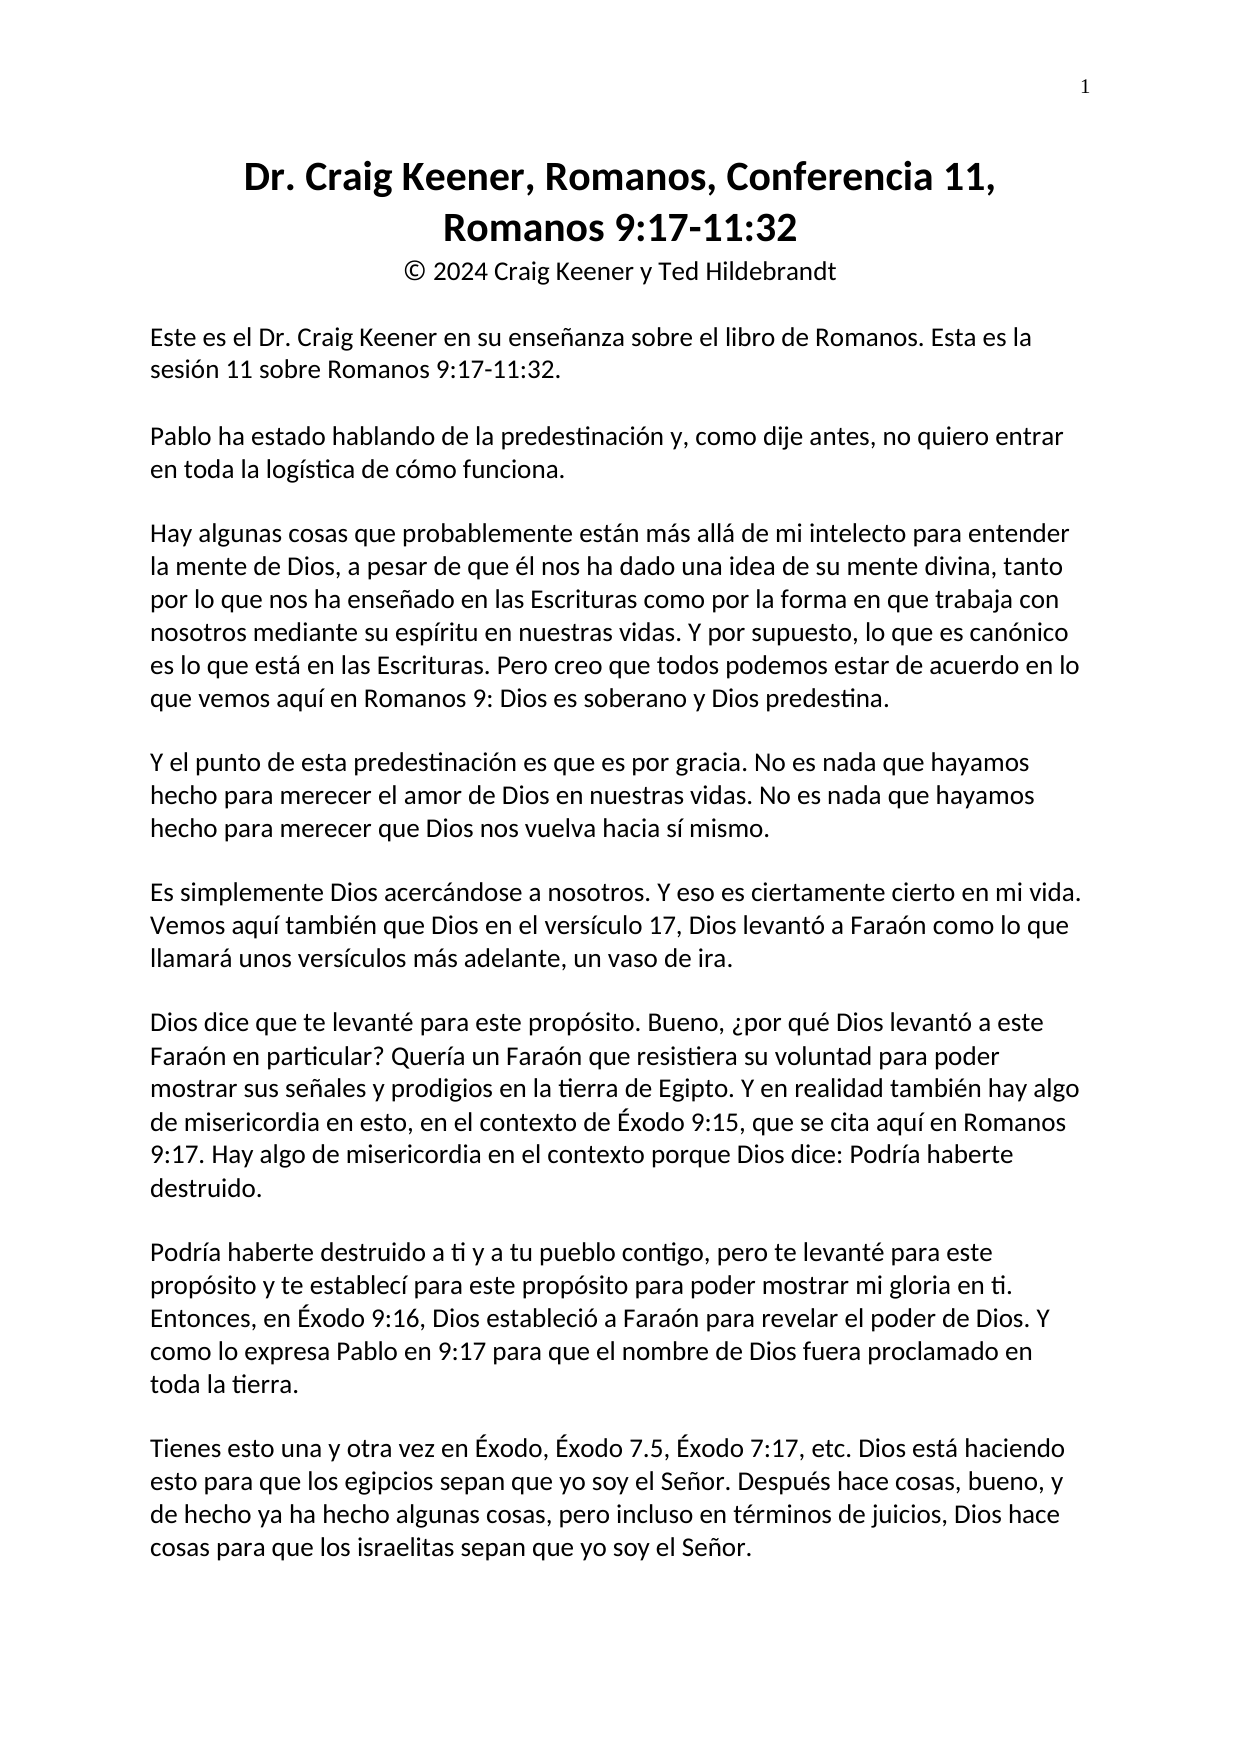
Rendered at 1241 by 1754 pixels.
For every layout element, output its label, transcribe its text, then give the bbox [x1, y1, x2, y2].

text Podría haberte destruido a ti y a tu pueblo contigo, pero te levanté para este propósito y te establecí para este propósito para poder mostrar mi gloria en ti. Entonces, en Éxodo 9:16, Dios estableció a Faraón para revelar el poder de Dios. Y como lo expresa Pablo en 9:17 para que el nombre de Dios fuera proclamado en toda la tierra. [150, 1235, 1090, 1400]
text Este es el Dr. Craig Keener en su enseñanza sobre el libro de Romanos. Esta es la sesión 11 sobre Romanos 9:17-11:32. [150, 320, 1090, 386]
text Pablo ha estado hablando de la predestinación y, como dije antes, no quiero entrar en toda la logística de cómo funciona. [150, 419, 1090, 485]
text Dios dice que te levanté para este propósito. Bueno, ¿por qué Dios levantó a este Faraón en particular? Quería un Faraón que resistiera su voluntad para poder mostrar sus señales y prodigios en la tierra de Egipto. Y en realidad también hay algo de misericordia en esto, en el contexto de Éxodo 9:15, que se cita aquí en Romanos 9:17. Hay algo de misericordia en el contexto porque Dios dice: Podría haberte destruido. [150, 1006, 1090, 1204]
text Es simplemente Dios acercándose a nosotros. Y eso es ciertamente cierto en mi vida. Vemos aquí también que Dios en el versículo 17, Dios levantó a Faraón como lo que llamará unos versículos más adelante, un vaso de ira. [150, 875, 1090, 974]
text Hay algunas cosas que probablemente están más allá de mi intelecto para entender la mente de Dios, a pesar de que él nos ha dado una idea de su mente divina, tanto por lo que nos ha enseñado en las Escrituras como por la forma en que trabaja con nosotros mediante su espíritu en nuestras vidas. Y por supuesto, lo que es canónico es lo que está en las Escrituras. Pero creo que todos podemos estar de acuerdo en lo que vemos aquí en Romanos 9: Dios es soberano y Dios predestina. [150, 516, 1090, 714]
text Y el punto de esta predestinación es que es por gracia. No es nada que hayamos hecho para merecer el amor de Dios en nuestras vidas. No es nada que hayamos hecho para merecer que Dios nos vuelva hacia sí mismo. [150, 745, 1090, 844]
text © 2024 Craig Keener y Ted Hildebrandt [150, 252, 1090, 288]
text Tienes esto una y otra vez en Éxodo, Éxodo 7.5, Éxodo 7:17, etc. Dios está haciendo esto para que los egipcios sepan que yo soy el Señor. Después hace cosas, bueno, y de hecho ya ha hecho algunas cosas, pero incluso en términos de juicios, Dios hace cosas para que los israelitas sepan que yo soy el Señor. [150, 1431, 1090, 1563]
text Romanos 9:17-11:32 [150, 201, 1090, 252]
text Dr. Craig Keener, Romanos, Conferencia 11, [150, 150, 1090, 201]
